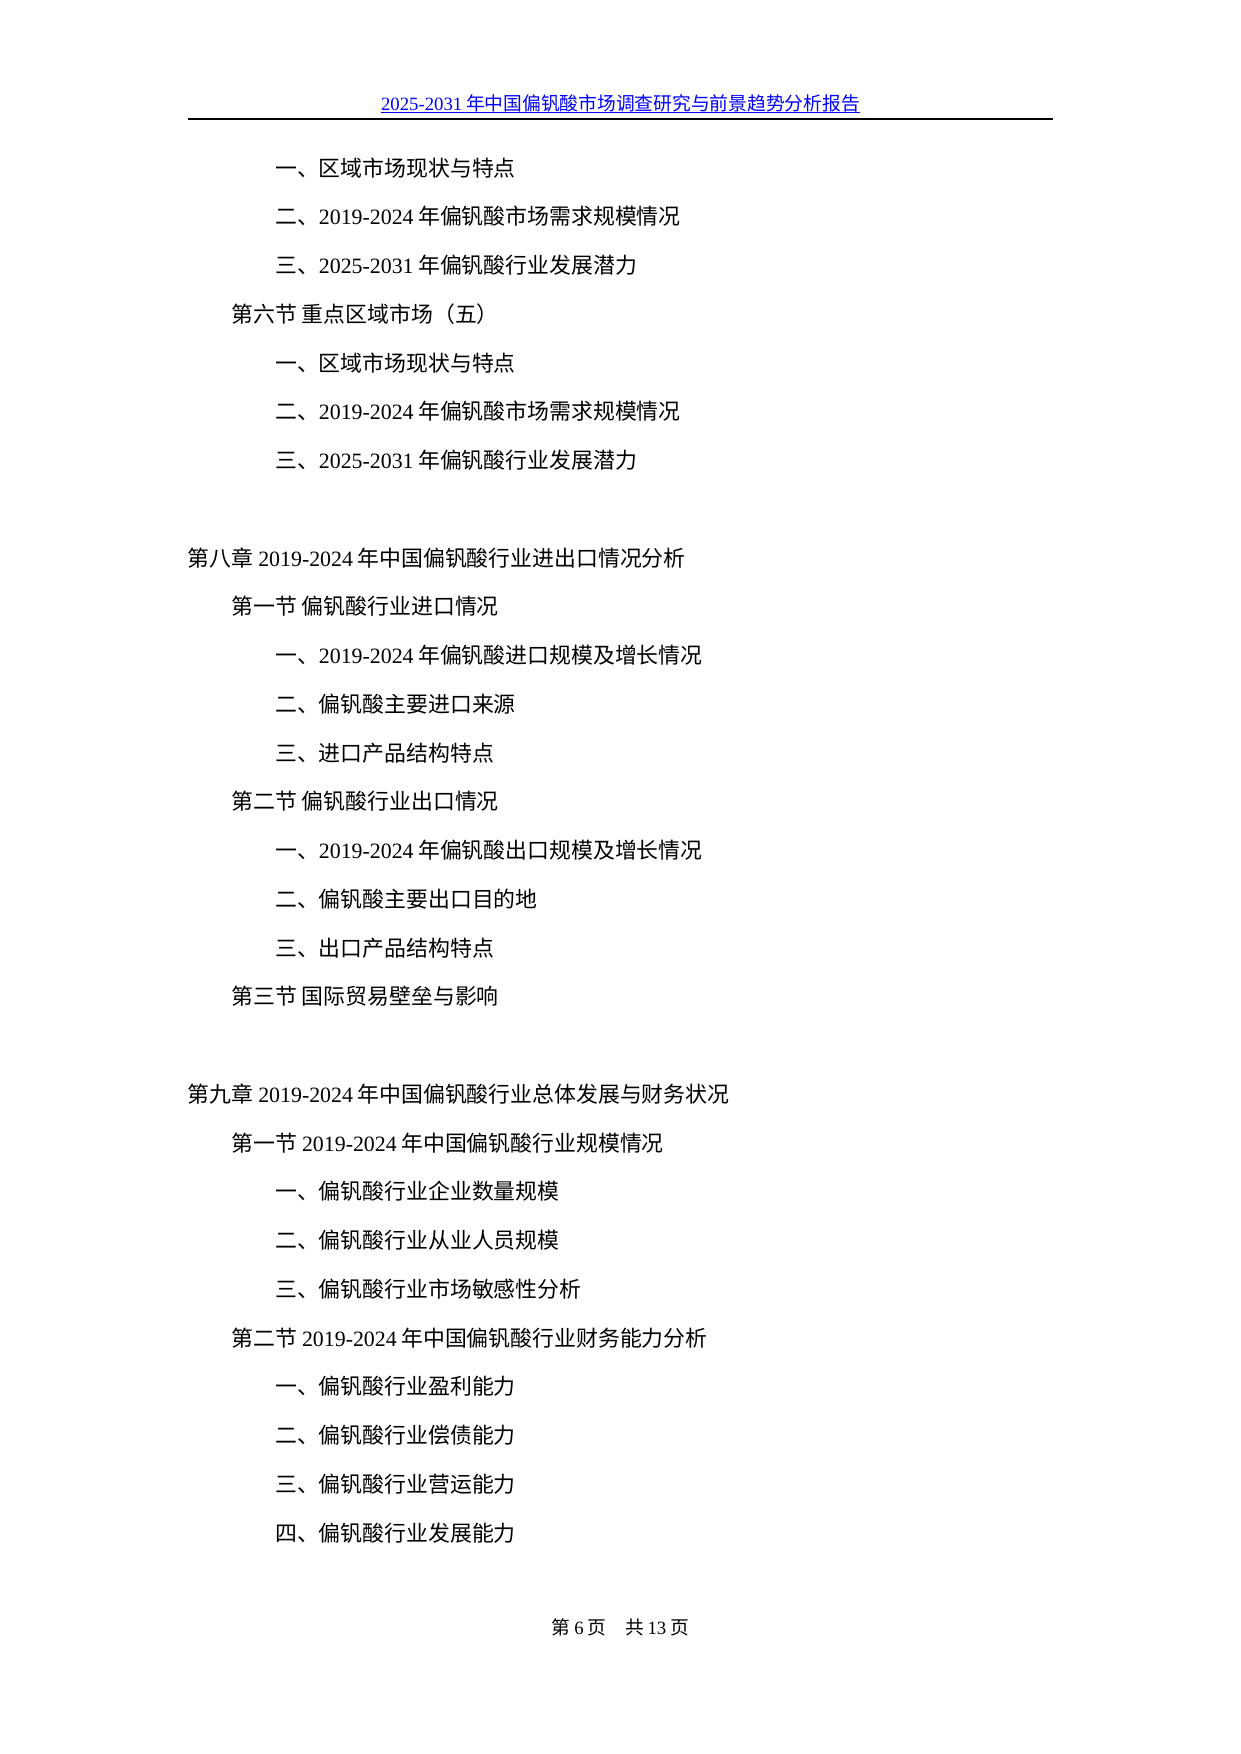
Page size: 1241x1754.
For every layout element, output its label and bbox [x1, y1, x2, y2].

text [187, 150, 1053, 1548]
